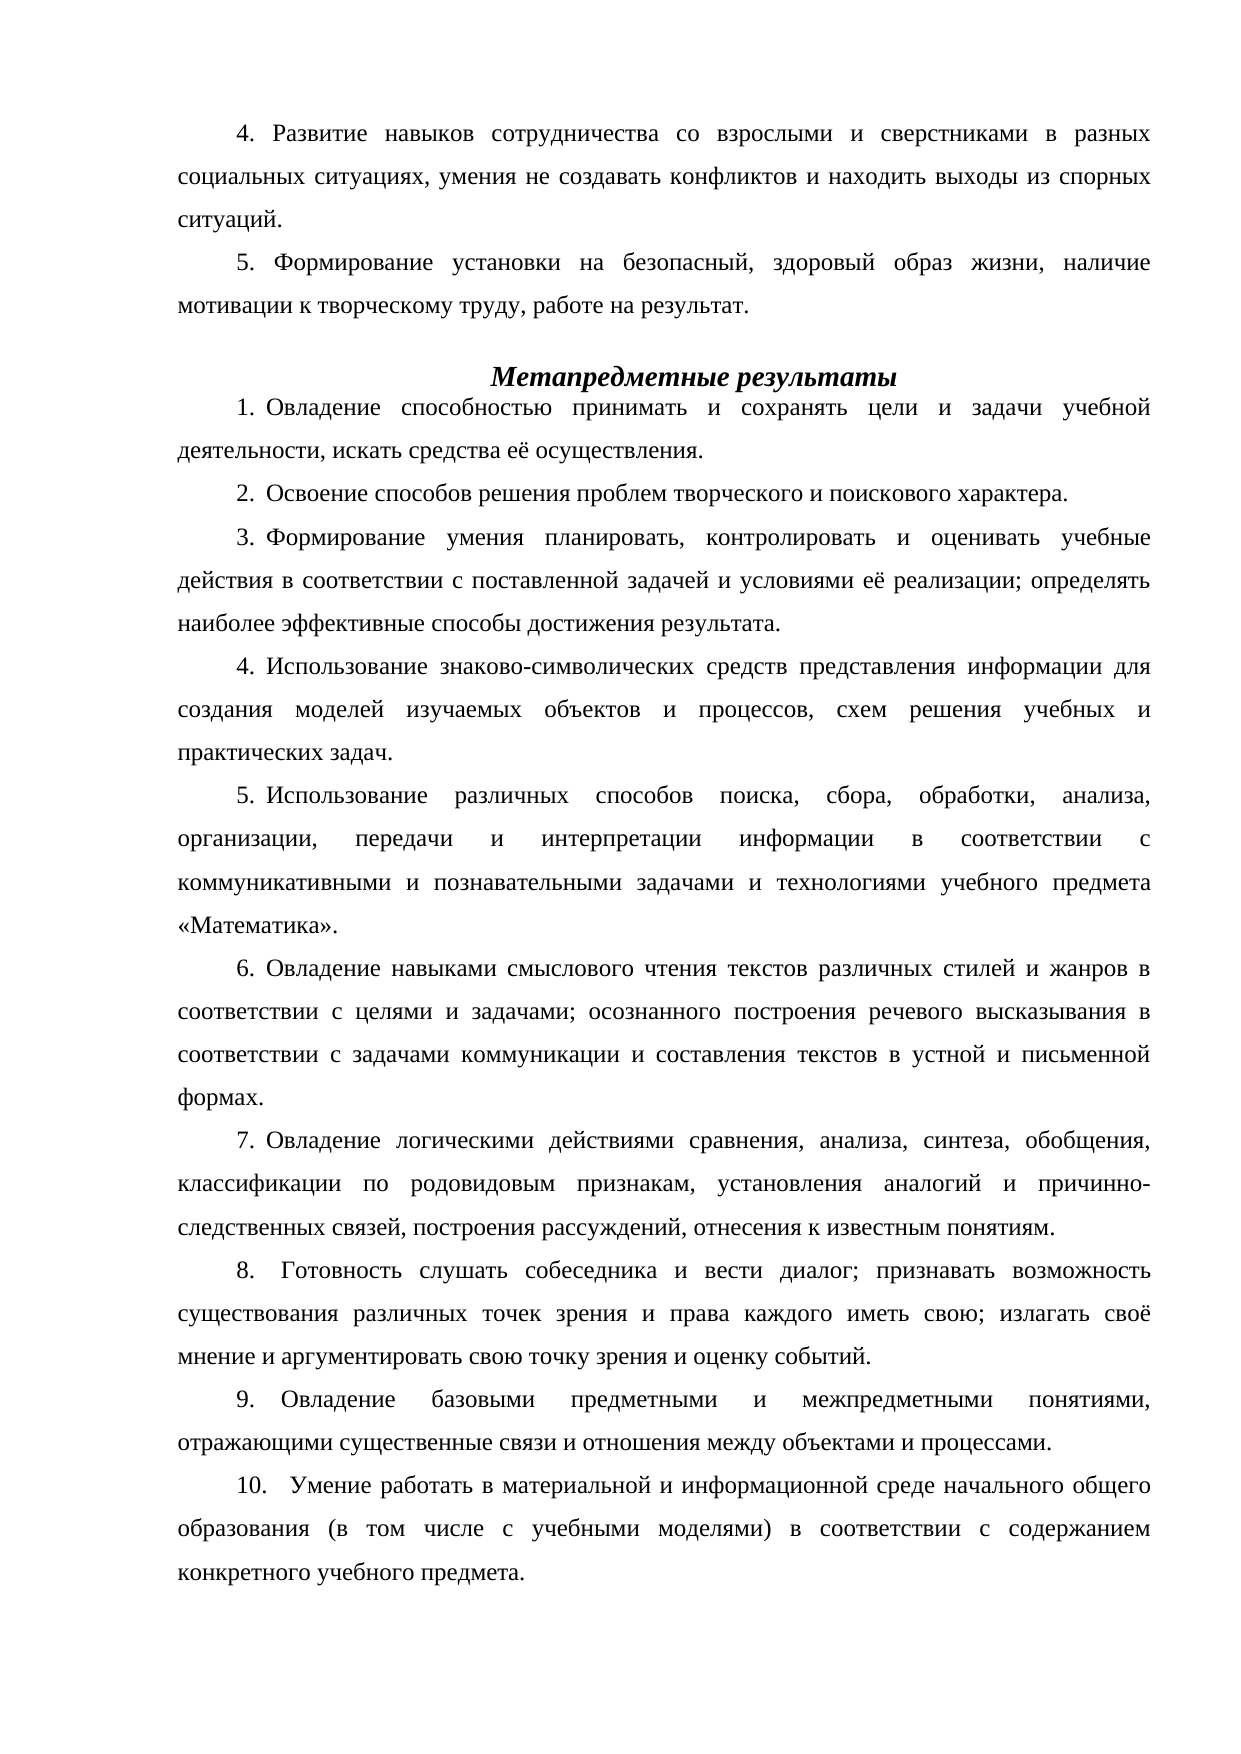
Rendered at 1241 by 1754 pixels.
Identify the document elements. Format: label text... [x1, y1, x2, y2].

list Овладение базовыми предметными и межпредметными понятиями, отражающими существенные связи и отношения между объектами и процессами. [177, 1384, 1152, 1456]
list Овладение способностью принимать и сохранять цели и задачи учебной деятельности, искать средства её осуществления. [177, 392, 1152, 464]
list Формирование умения планировать, контролировать и оценивать учебные действия в соответствии с поставленной задачей и условиями её реализации; определять наиболее эффективные способы достижения результата. [177, 522, 1152, 637]
list Умение работать в материальной и информационной среде начального общего образования (в том числе с учебными моделями) в соответствии с содержанием конкретного учебного предмета. [177, 1470, 1152, 1585]
list Готовность слушать собеседника и вести диалог; признавать возможность существования различных точек зрения и права каждого иметь свою; излагать своё мнение и аргументировать свою точку зрения и оценку событий. [177, 1255, 1152, 1370]
text 5. Формирование установки на безопасный, здоровый образ жизни, наличие мотивации к творческому труду, работе на результат. [177, 247, 1152, 319]
list Освоение способов решения проблем творческого и поискового характера. [177, 478, 1152, 507]
list Овладение логическими действиями сравнения, анализа, синтеза, обобщения, классификации по родовидовым признакам, установления аналогий и причинно-следственных связей, построения рассуждений, отнесения к известным понятиям. [177, 1125, 1152, 1240]
list Использование знаково-символических средств представления информации для создания моделей изучаемых объектов и процессов, схем решения учебных и практических задач. [177, 651, 1152, 766]
text 4. Развитие навыков сотрудничества со взрослыми и сверстниками в разных социальных ситуациях, умения не создавать конфликтов и находить выходы из спорных ситуаций. [177, 118, 1152, 233]
subtitle Метапредметные результаты [177, 359, 1152, 392]
list Овладение навыками смыслового чтения текстов различных стилей и жанров в соответствии с целями и задачами; осознанного построения речевого высказывания в соответствии с задачами коммуникации и составления текстов в устной и письменной формах. [177, 953, 1152, 1111]
list Использование различных способов поиска, сбора, обработки, анализа, организации, передачи и интерпретации информации в соответствии с коммуникативными и познавательными задачами и технологиями учебного предмета «Математика». [177, 780, 1152, 938]
